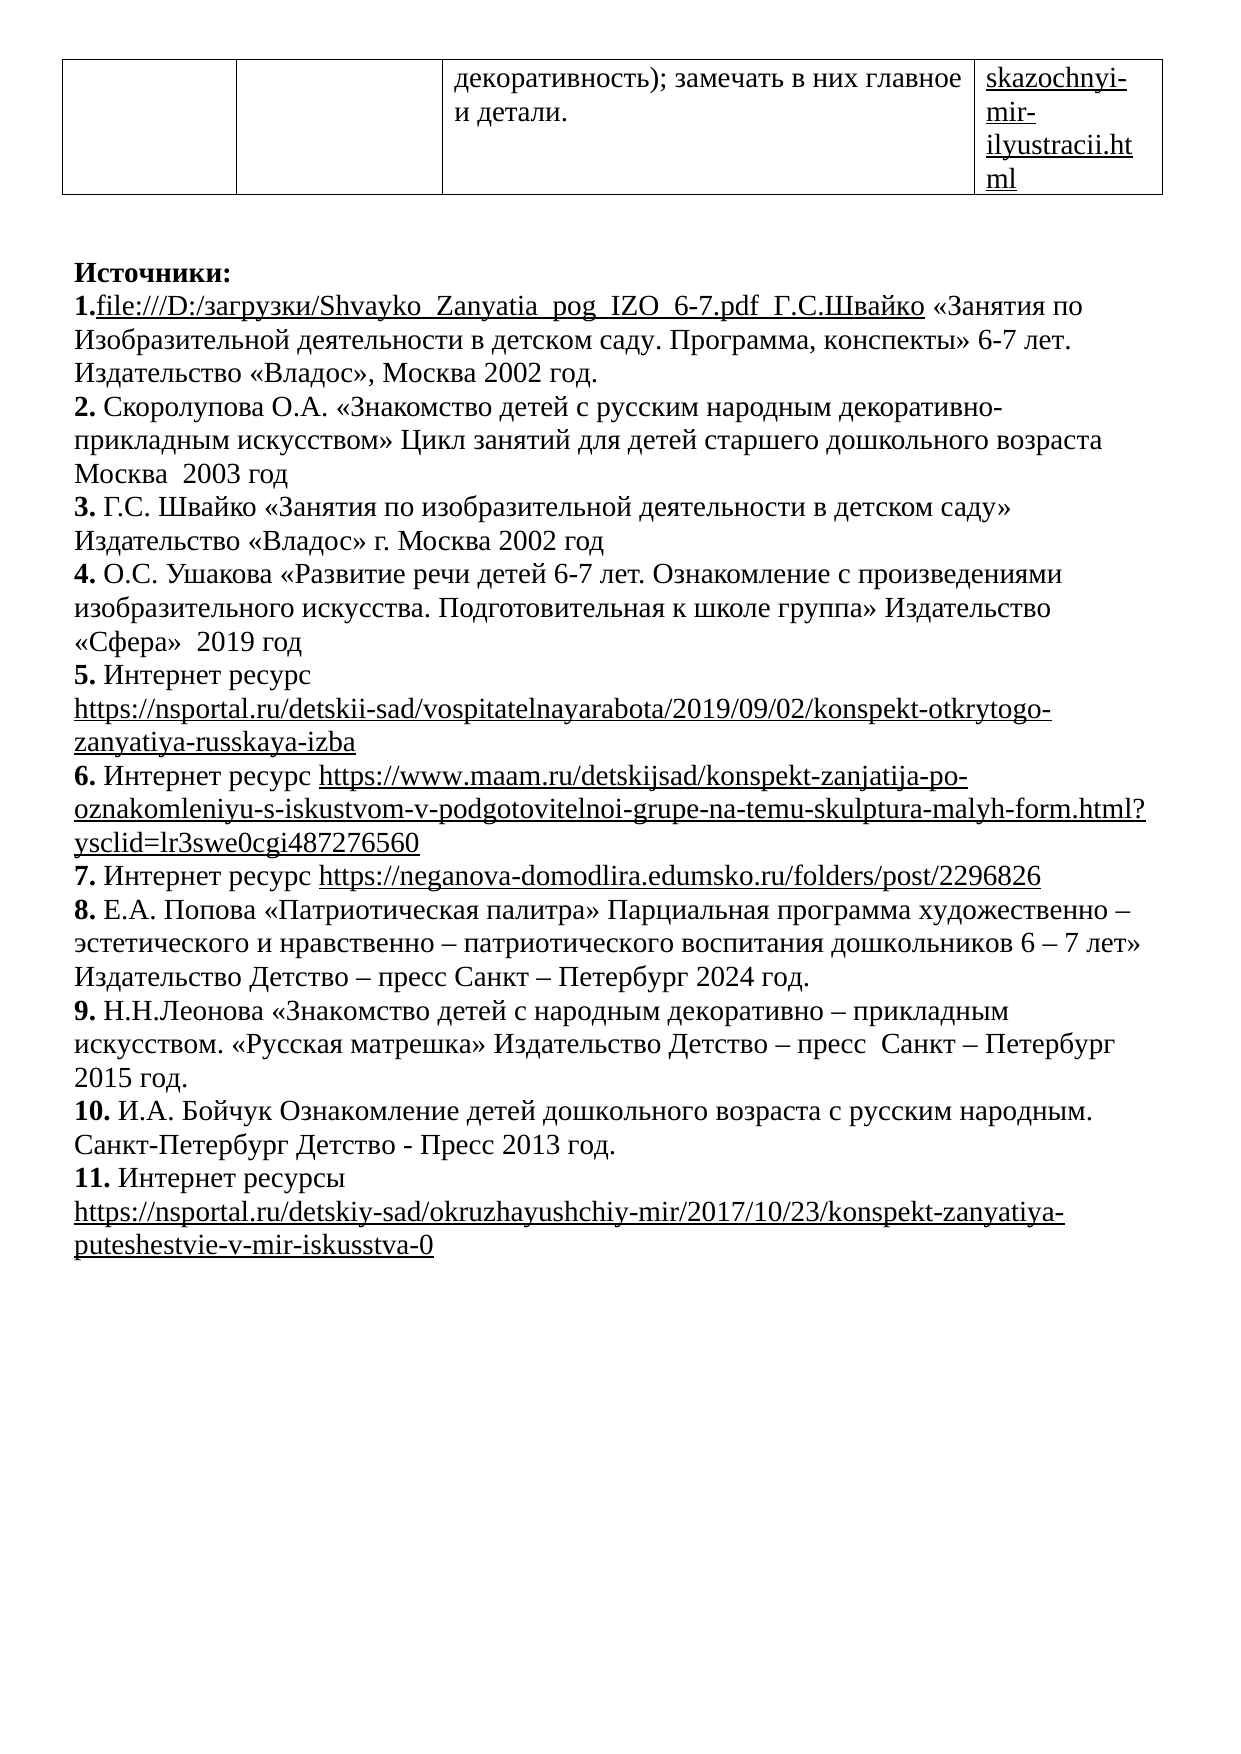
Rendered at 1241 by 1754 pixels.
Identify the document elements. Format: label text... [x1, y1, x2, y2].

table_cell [237, 60, 442, 194]
text 4. О.С. Ушакова «Развитие речи детей 6-7 лет. Ознакомление с произведениями изобразительного искусства. Подготовительная к школе группа» Издательство «Сфера» 2019 год [74, 557, 1152, 657]
text 8. Е.А. Попова «Патриотическая палитра» Парциальная программа художественно – эстетического и нравственно – патриотического воспитания дошкольников 6 – 7 лет» Издательство Детство – пресс Санкт – Петербург 2024 год. [74, 892, 1152, 993]
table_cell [63, 60, 236, 194]
text 5. Интернет ресурс https://nsportal.ru/detskii-sad/vospitatelnayarabota/2019/09/02/konspekt-otkrytogo-zanyatiya-russkaya-izba [74, 657, 1152, 758]
text 2. Скоролупова О.А. «Знакомство детей с русским народным декоративно-прикладным искусством» Цикл занятий для детей старшего дошкольного возраста Москва 2003 год [74, 389, 1152, 489]
text 11. Интернет ресурсы https://nsportal.ru/detskiy-sad/okruzhayushchiy-mir/2017/10/23/konspekt-zanyatiya-puteshestvie-v-mir-iskusstva-0 [74, 1160, 1152, 1261]
text 3. Г.С. Швайко «Занятия по изобразительной деятельности в детском саду» Издательство «Владос» г. Москва 2002 год [74, 489, 1152, 557]
text 10. И.А. Бойчук Ознакомление детей дошкольного возраста с русским народным. Санкт-Петербург Детство - Пресс 2013 год. [74, 1093, 1152, 1160]
text Источники: [74, 255, 1152, 288]
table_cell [443, 60, 974, 194]
text 9. Н.Н.Леонова «Знакомство детей с народным декоративно – прикладным искусством. «Русская матрешка» Издательство Детство – пресс Санкт – Петербург 2015 год. [74, 993, 1152, 1093]
text 6. Интернет ресурс https://www.maam.ru/detskijsad/konspekt-zanjatija-po-oznakomleniyu-s-iskustvom-v-podgotovitelnoi-grupe-na-temu-skulptura-malyh-form.html?ysclid=lr3swe0cgi487276560 [74, 758, 1152, 858]
text 1.file:///D:/загрузки/Shvayko_Zanyatia_pog_IZO_6-7.pdf Г.С.Швайко «Занятия по Изобразительной деятельности в детском саду. Программа, конспекты» 6-7 лет. Издательство «Владос», Москва 2002 год. [74, 288, 1152, 389]
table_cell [975, 60, 1162, 194]
text 7. Интернет ресурс https://neganova-domodlira.edumsko.ru/folders/post/2296826 [74, 858, 1152, 892]
